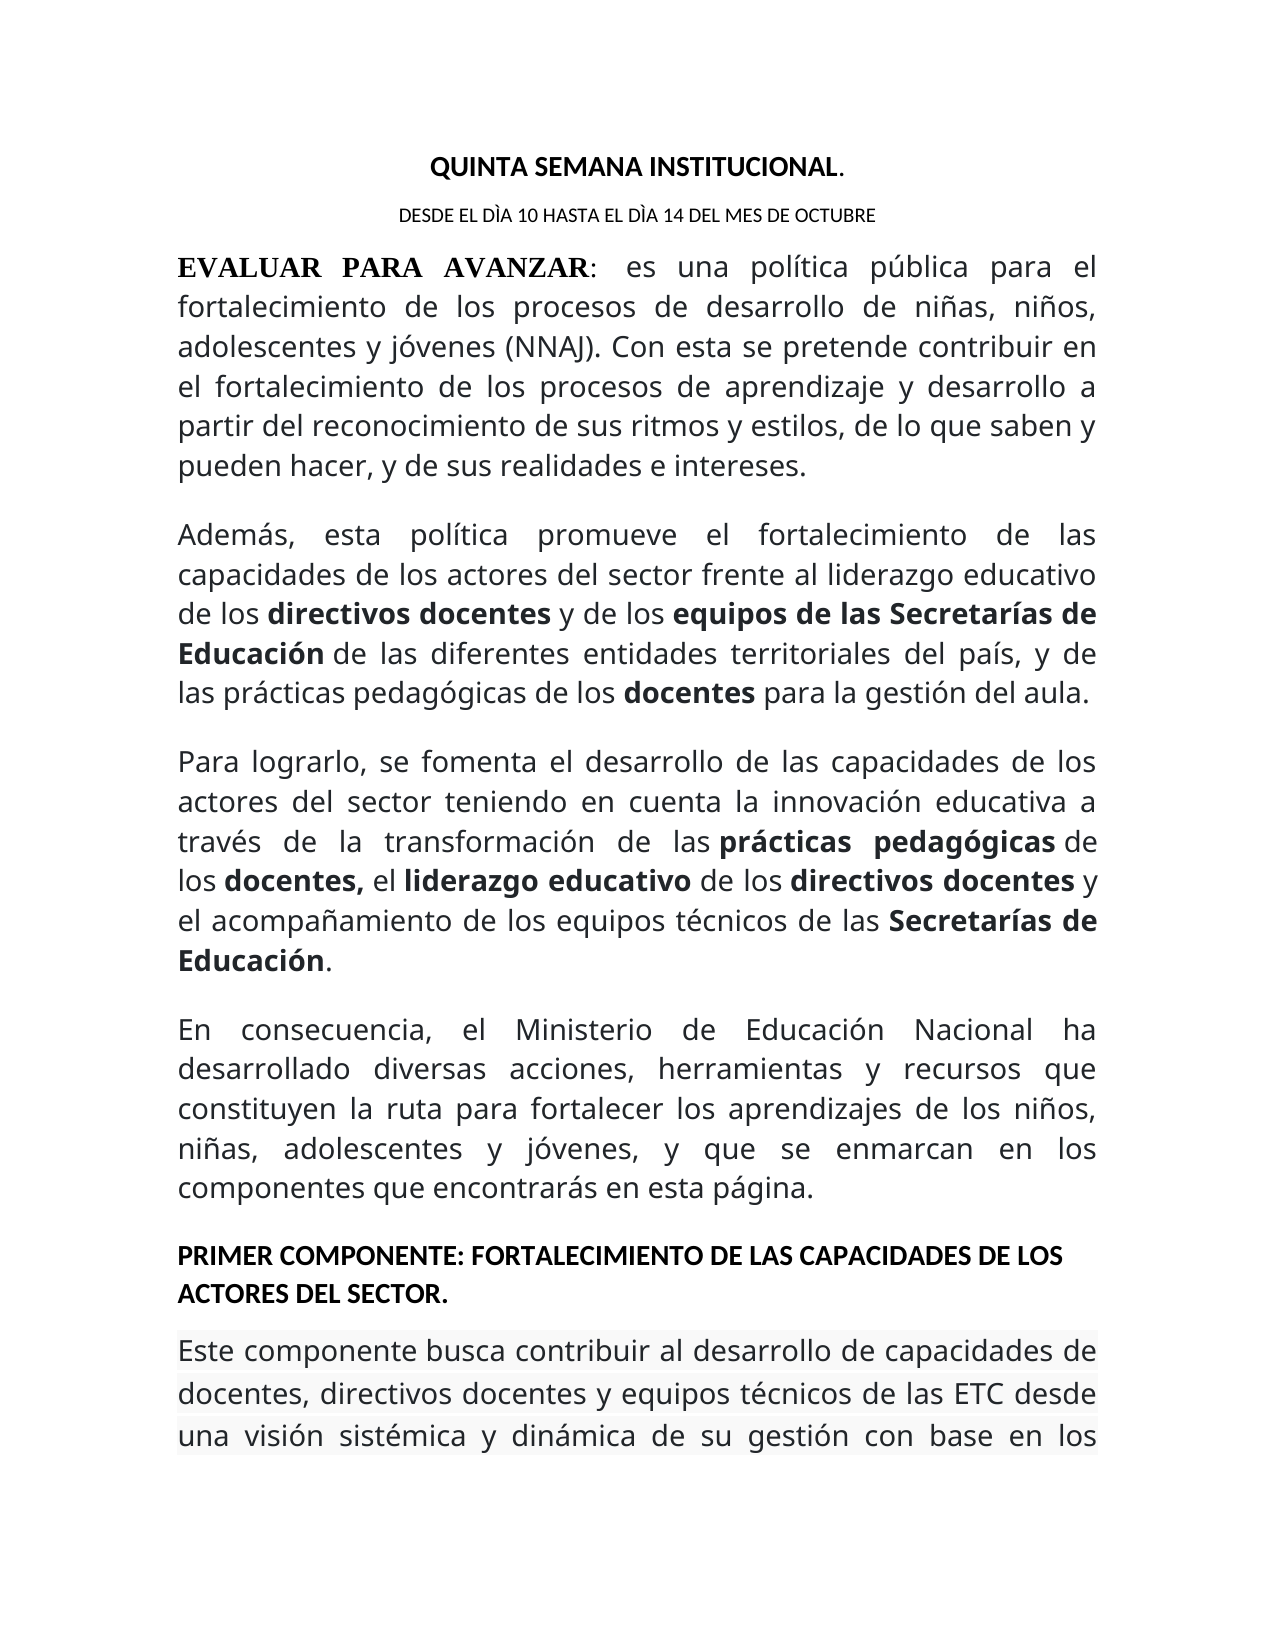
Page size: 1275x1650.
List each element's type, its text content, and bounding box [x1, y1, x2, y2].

text QUINTA SEMANA INSTITUCIONAL. [177, 148, 1098, 183]
text EVALUAR PARA AVANZAR: es una política pública para el fortalecimiento de los procesos de desarrollo de niñas, niños, adolescentes y jóvenes (NNAJ). Con esta se pretende contribuir en el fortalecimiento de los procesos de aprendizaje y desarrollo a partir del reconocimiento de sus ritmos y estilos, de lo que saben y pueden hacer, y de sus realidades e intereses. [177, 247, 1098, 485]
text DESDE EL DÌA 10 HASTA EL DÌA 14 DEL MES DE OCTUBRE [177, 203, 1098, 228]
text PRIMER COMPONENTE: FORTALECIMIENTO DE LAS CAPACIDADES DE LOS ACTORES DEL SECTOR. [177, 1237, 1098, 1311]
text Además, esta política promueve el fortalecimiento de las capacidades de los actores del sector frente al liderazgo educativo de los directivos docentes y de los equipos de las Secretarías de Educación de las diferentes entidades territoriales del país, y de las prácticas pedagógicas de los docentes para la gestión del aula. [177, 514, 1098, 712]
text En consecuencia, el Ministerio de Educación Nacional ha desarrollado diversas acciones, herramientas y recursos que constituyen la ruta para fortalecer los aprendizajes de los niños, niñas, adolescentes y jóvenes, y que se enmarcan en los componentes que encontrarás en esta página. [177, 1009, 1098, 1207]
text Para lograrlo, se fomenta el desarrollo de las capacidades de los actores del sector teniendo en cuenta la innovación educativa a través de la transformación de las prácticas pedagógicas de los docentes, el liderazgo educativo de los directivos docentes y el acompañamiento de los equipos técnicos de las Secretarías de Educación. [177, 742, 1098, 980]
